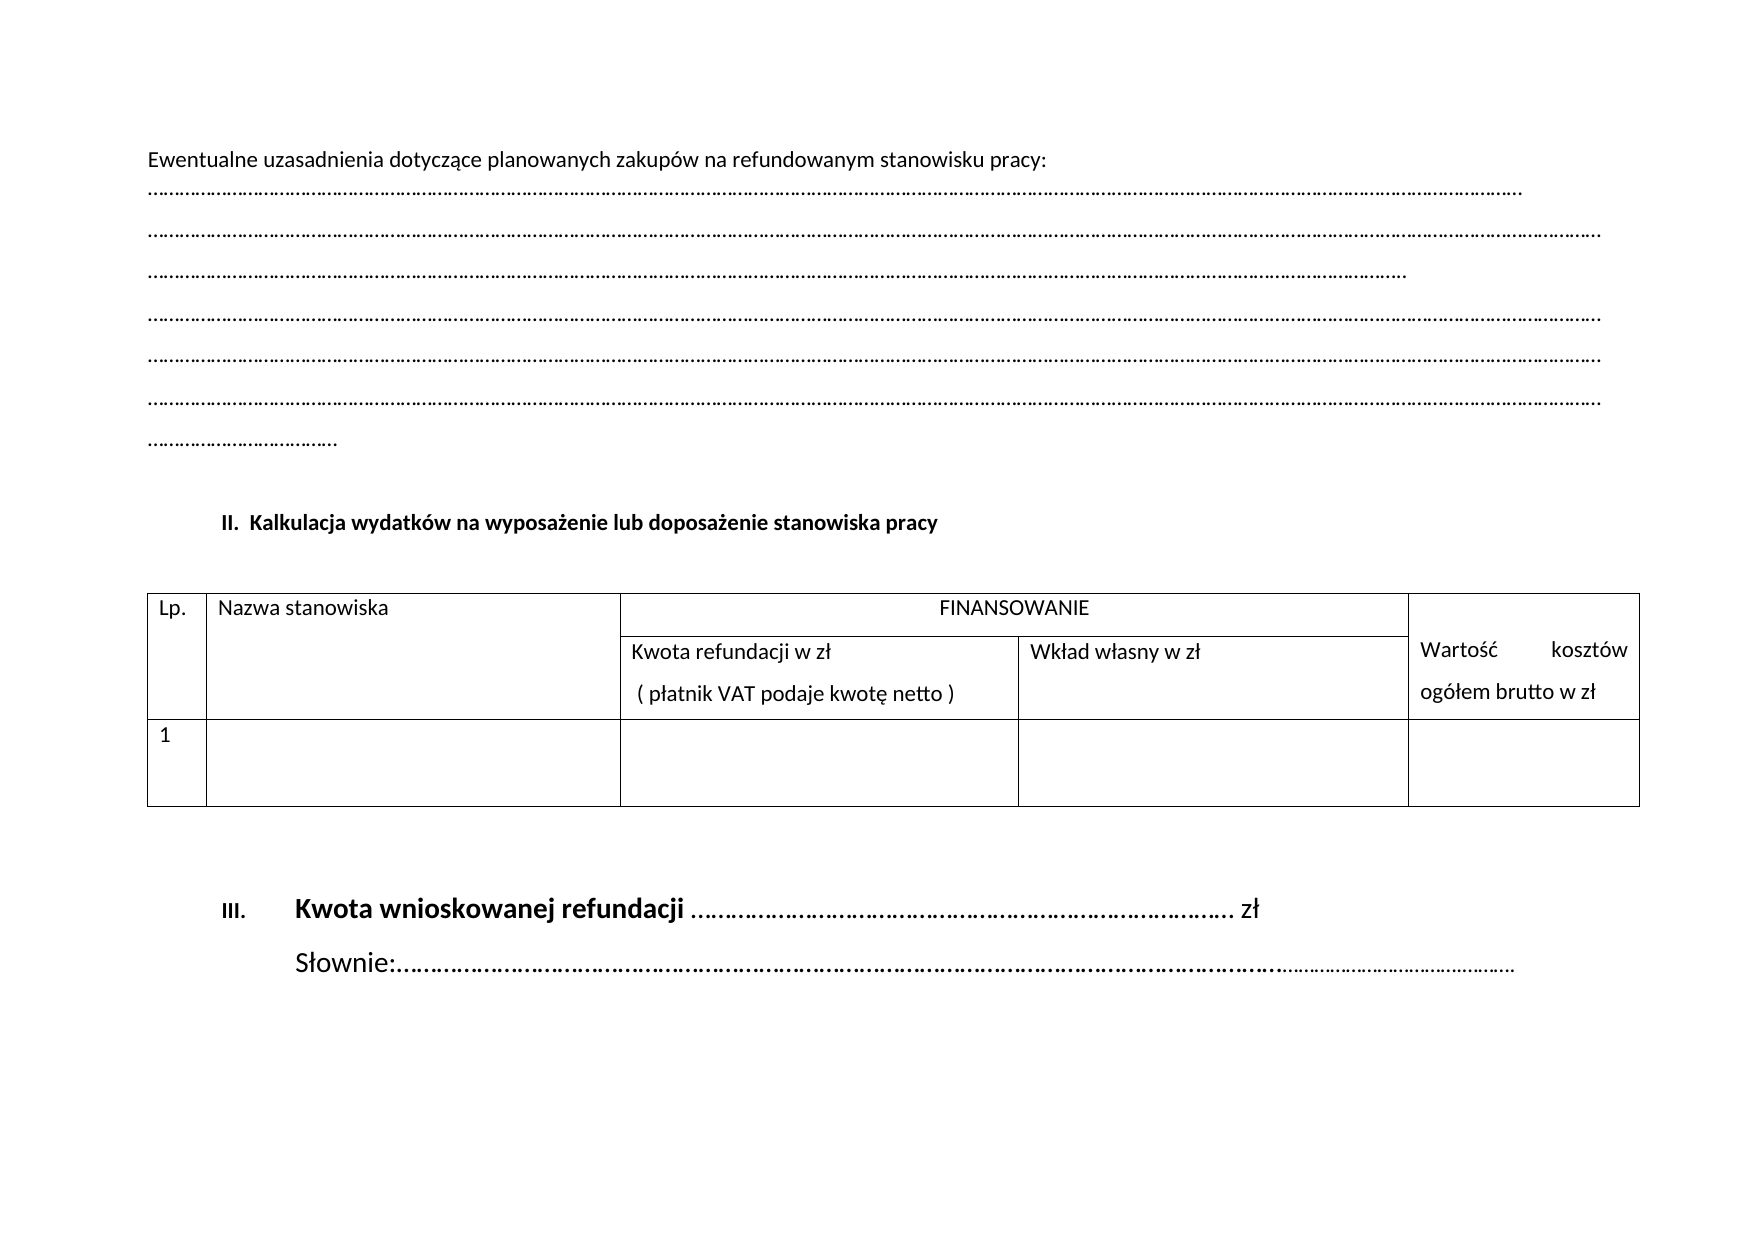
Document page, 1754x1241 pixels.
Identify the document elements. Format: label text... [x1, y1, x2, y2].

text Ewentualne uzasadnienia dotyczące planowanych zakupów na refundowanym stanowisku pracy: [148, 145, 1606, 173]
table_cell Kwota refundacji w zł ( płatnik VAT podaje kwotę netto ) [621, 637, 1018, 719]
table_cell [207, 720, 620, 806]
table_header Lp. [148, 594, 206, 719]
text III. Kwota wnioskowanej refundacji ……………………………………………………………………… zł [148, 891, 1606, 926]
table_cell [621, 720, 1018, 806]
table_cell 1 [148, 720, 206, 806]
table_header Nazwa stanowiska [207, 594, 620, 719]
text Słownie:………………………………………………………………………………………………………………………………………………….………. [221, 944, 1606, 980]
table_cell Wkład własny w zł [1019, 637, 1408, 719]
text ………………………………………………………………………………………………………………………………………………………………………………………………………………………………………………………………………………………………………………………………………………………………………………………………………………………………………………………………………..……………………………………………………………………………………………………………………………………………………………………………………………………………………………………………………………………………………………………………………………………………………………………………………………………………………………………………………………………………………………………………………………………………………………………………………………………………………………………………………………………………………………………………………………………………………………………………………………… [148, 215, 1606, 453]
table_cell [1409, 720, 1639, 806]
text ……………………………………………………………………………………………………………………………………………………………………………………………………………………………………… [148, 173, 1606, 201]
text II. Kalkulacja wydatków na wyposażenie lub doposażenie stanowiska pracy [221, 508, 1606, 537]
table_cell [1019, 720, 1408, 806]
table_header Wartość kosztów ogółem brutto w zł [1409, 594, 1639, 719]
table_header FINANSOWANIE [621, 594, 1408, 636]
